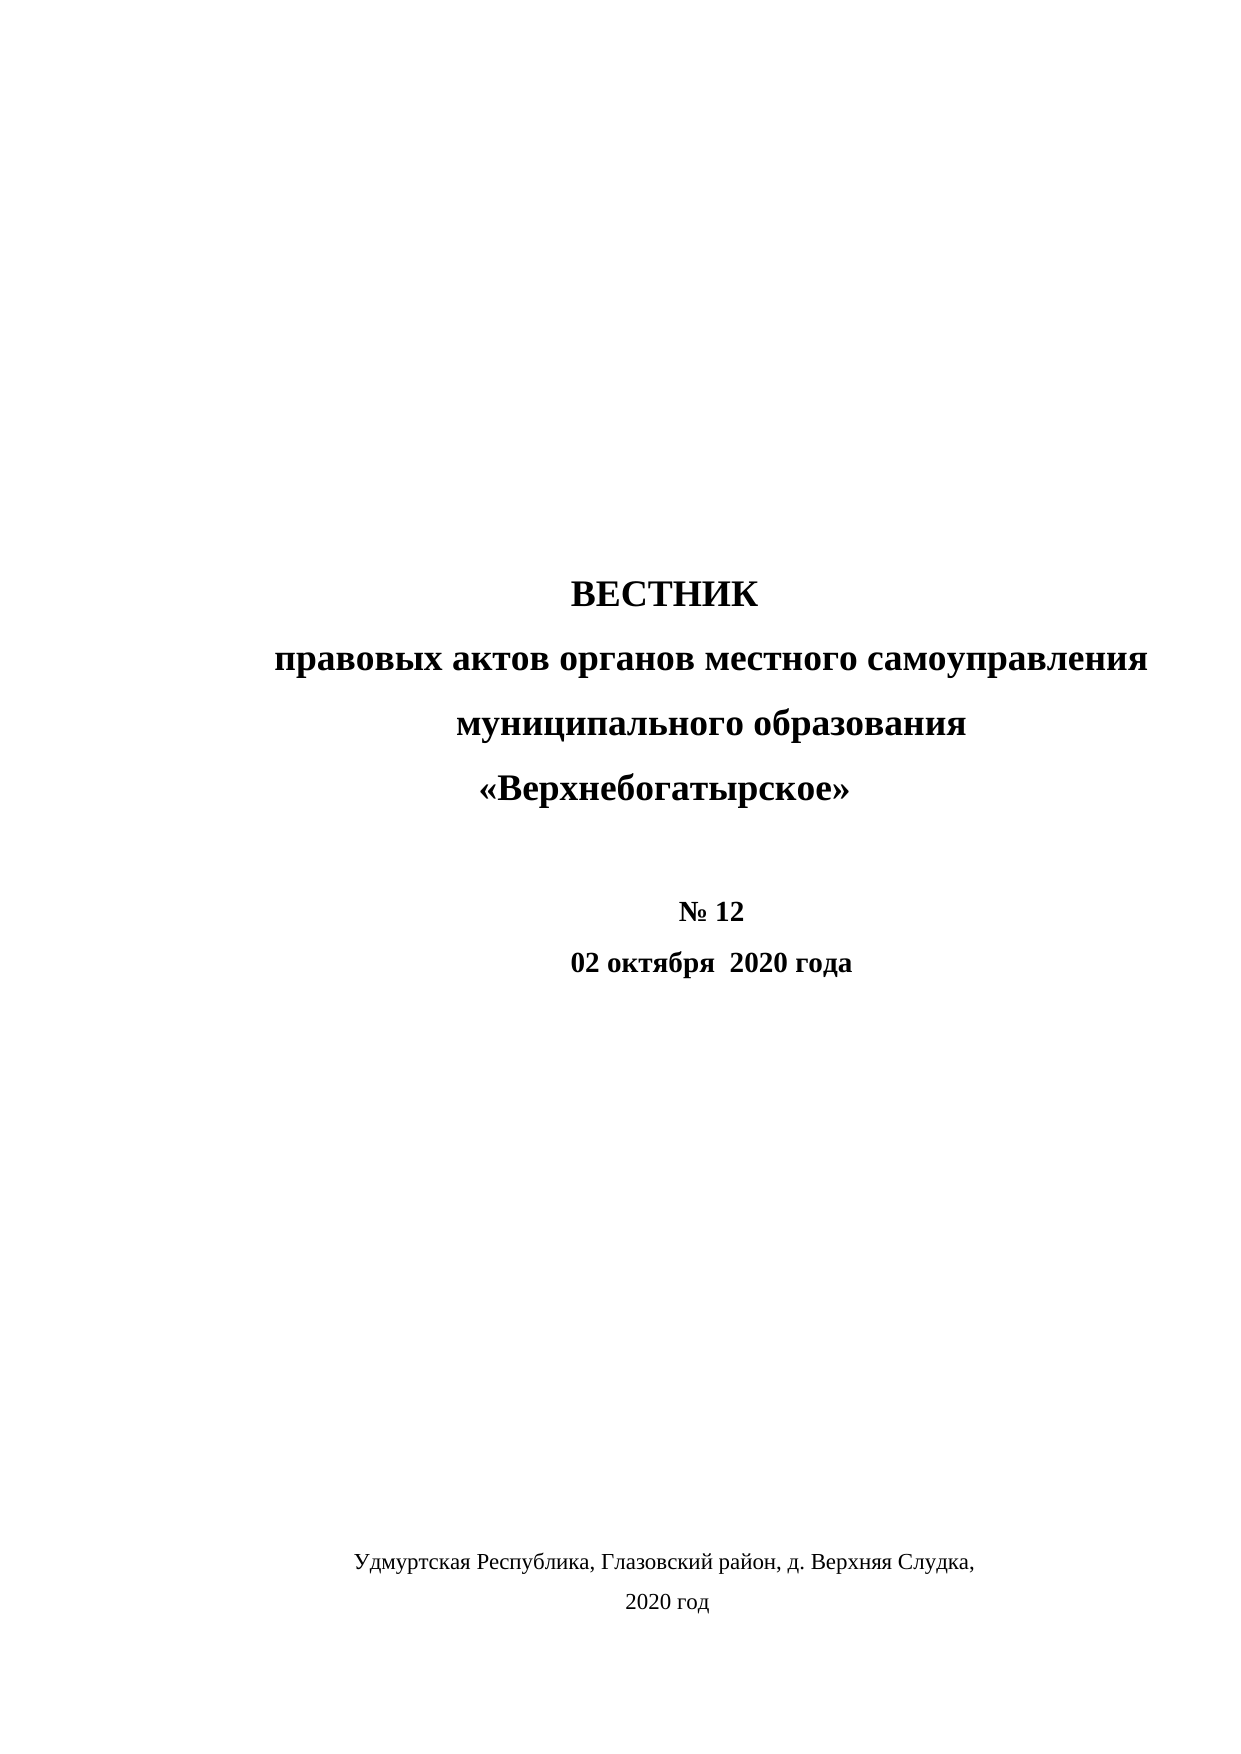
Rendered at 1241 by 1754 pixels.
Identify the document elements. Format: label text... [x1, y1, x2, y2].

text муниципального образования «Верхнебогатырское» [177, 700, 1152, 808]
text Удмуртская Республика, Глазовский район, д. Верхняя Слудка, [177, 1548, 1152, 1575]
text правовых актов органов местного самоуправления [177, 636, 1152, 679]
text 02 октября 2020 года [177, 945, 1152, 978]
text 2020 год [177, 1588, 1152, 1614]
text ВЕСТНИК [177, 571, 1152, 614]
text № 12 [177, 894, 1152, 928]
